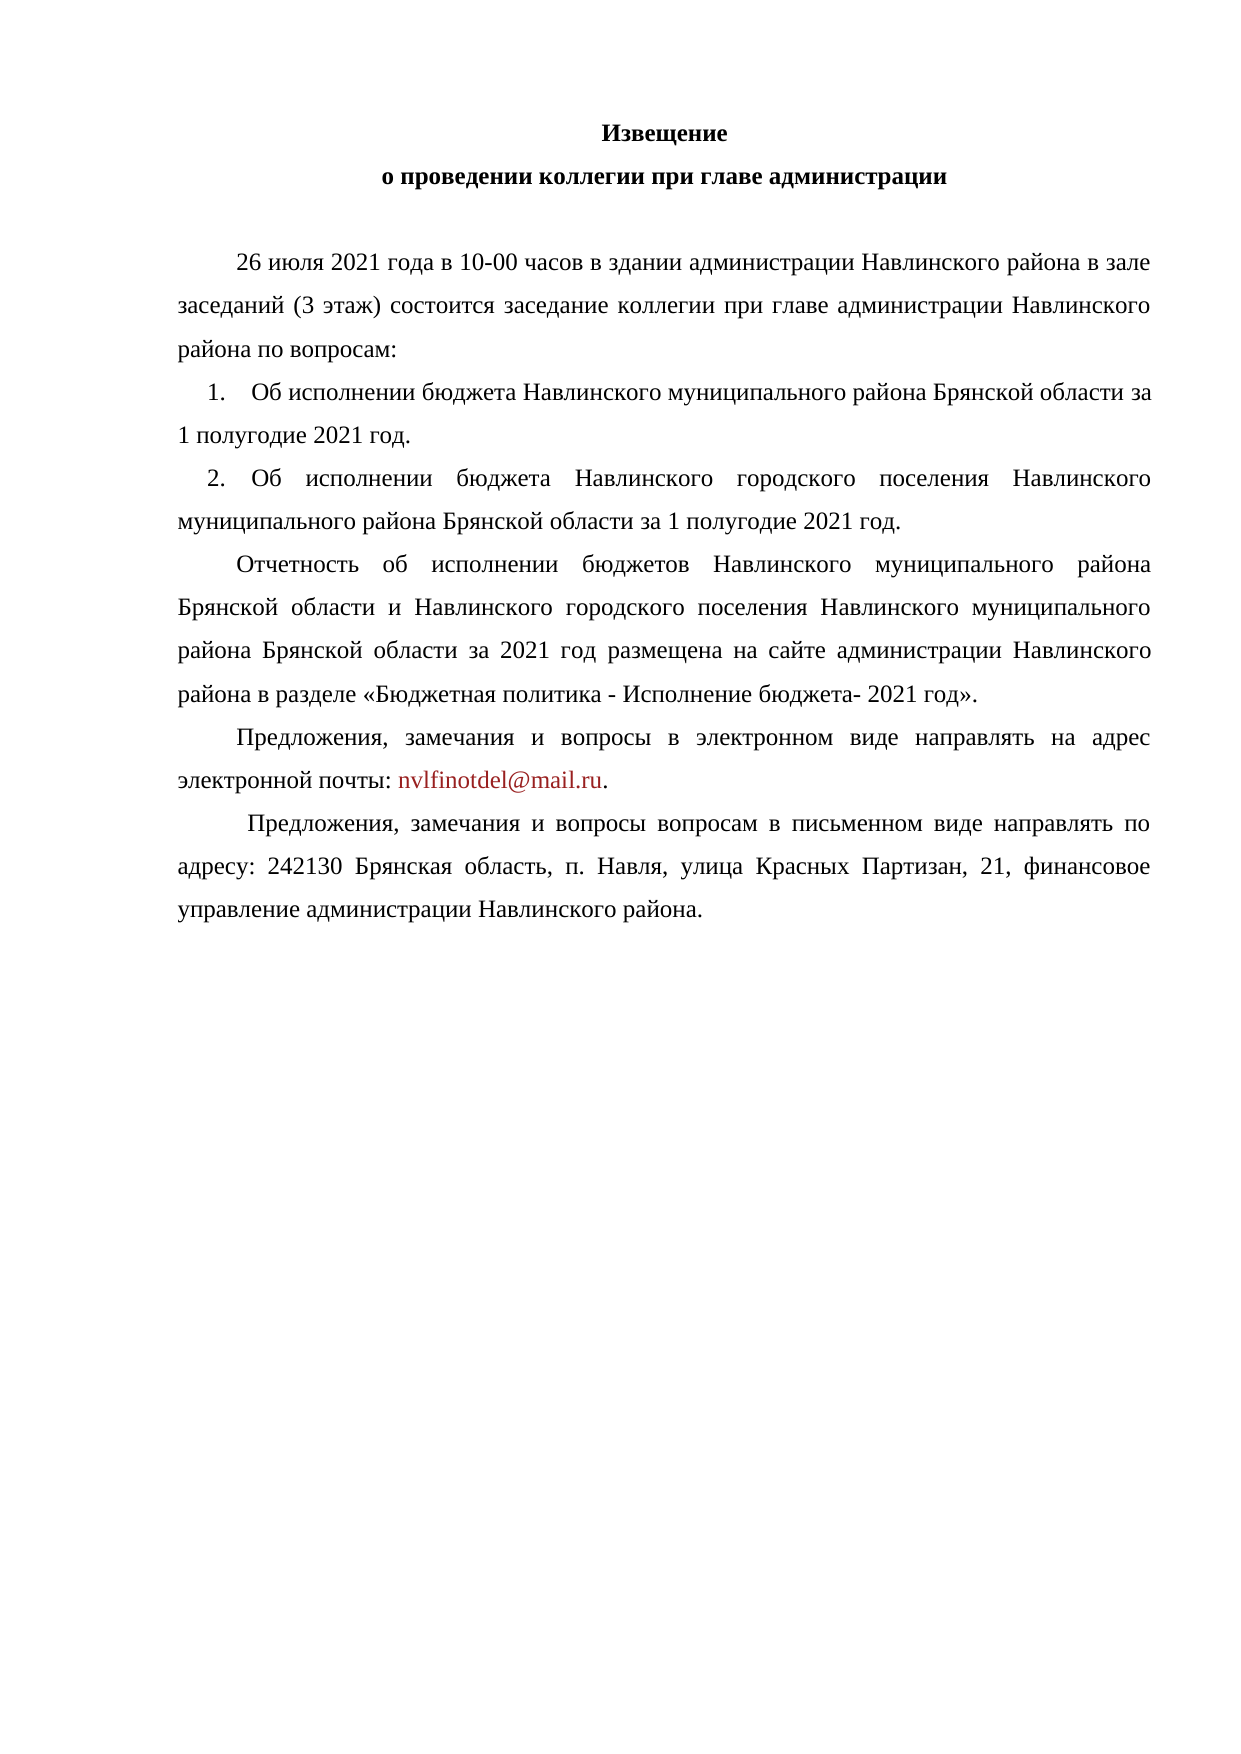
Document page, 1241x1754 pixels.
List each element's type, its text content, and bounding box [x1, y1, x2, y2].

text Извещение [177, 118, 1152, 147]
text Предложения, замечания и вопросы в электронном виде направлять на адрес электронной почты: nvlfinotdel@mail.ru. [177, 722, 1152, 794]
text о проведении коллегии при главе администрации [177, 161, 1152, 190]
text 26 июля 2021 года в 10-00 часов в здании администрации Навлинского района в зале заседаний (3 этаж) состоится заседание коллегии при главе администрации Навлинского района по вопросам: [177, 247, 1152, 362]
list Об исполнении бюджета Навлинского городского поселения Навлинского муниципального района Брянской области за 1 полугодие 2021 год. [177, 463, 1152, 535]
text Отчетность об исполнении бюджетов Навлинского муниципального района Брянской области и Навлинского городского поселения Навлинского муниципального района Брянской области за 2021 год размещена на сайте администрации Навлинского района в разделе «Бюджетная политика - Исполнение бюджета- 2021 год». [177, 549, 1152, 707]
list Об исполнении бюджета Навлинского муниципального района Брянской области за 1 полугодие 2021 год. [177, 377, 1152, 449]
text Предложения, замечания и вопросы вопросам в письменном виде направлять по адресу: 242130 Брянская область, п. Навля, улица Красных Партизан, 21, финансовое управление администрации Навлинского района. [177, 808, 1152, 923]
